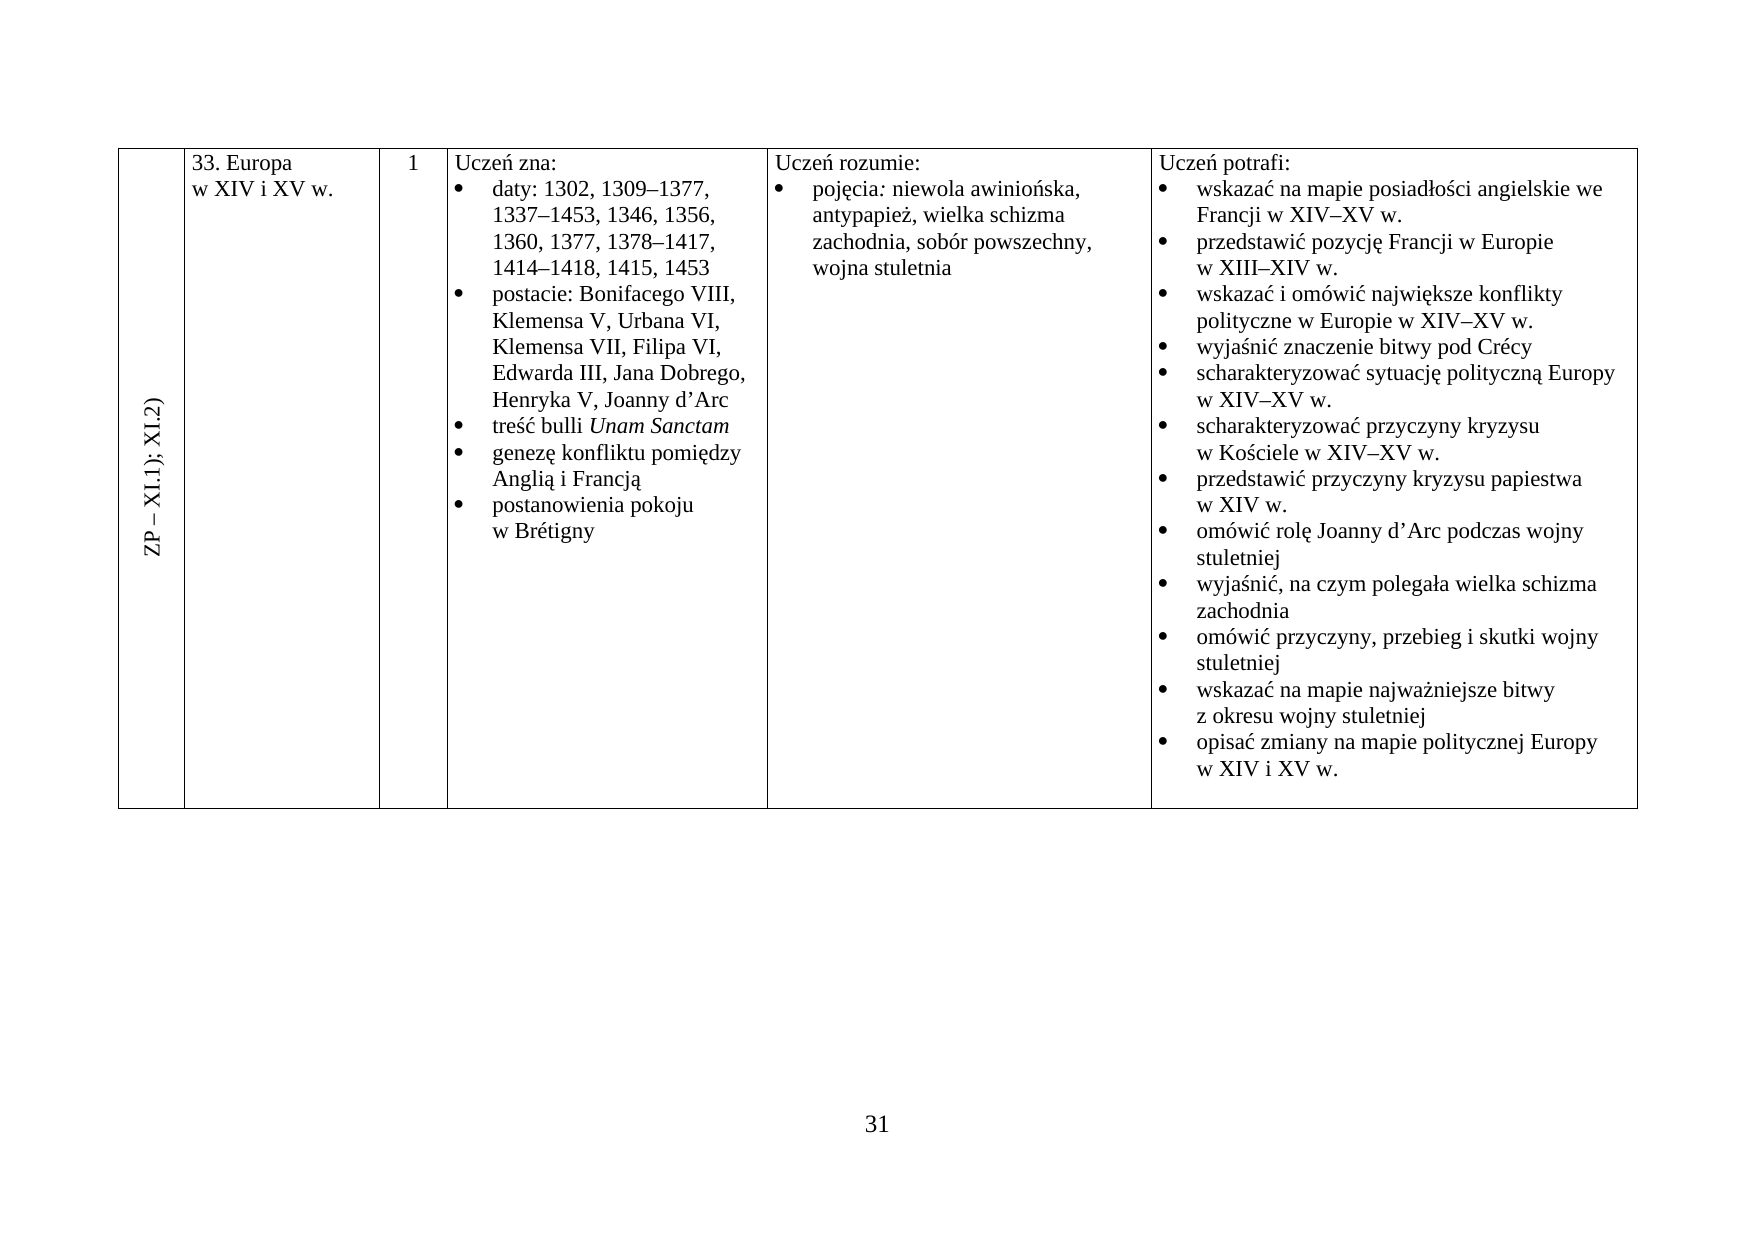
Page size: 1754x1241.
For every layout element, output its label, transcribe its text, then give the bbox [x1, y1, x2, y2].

table_cell Uczeń zna: daty: 1302, 1309–1377, 1337–1453, 1346, 1356, 1360, 1377, 1378–1417, 1414–1418, 1415, 1453 postacie: Bonifacego VIII, Klemensa V, Urbana VI, Klemensa VII, Filipa VI, Edwarda III, Jana Dobrego, Henryka V, Joanny d’Arc treść bulli Unam Sanctam genezę konfliktu pomiędzy Anglią i Francją postanowienia pokoju w Brétigny [448, 149, 767, 807]
table_cell ZP – XI.1); XI.2) [119, 149, 184, 807]
table_cell Uczeń rozumie: pojęcia: niewola awiniońska, antypapież, wielka schizma zachodnia, sobór powszechny, wojna stuletnia [768, 149, 1151, 807]
table_cell 1 [380, 149, 447, 807]
table_cell 33. Europa w XIV i XV w. [185, 149, 379, 807]
table_cell Uczeń potrafi: wskazać na mapie posiadłości angielskie we Francji w XIV–XV w. przedstawić pozycję Francji w Europie w XIII–XIV w. wskazać i omówić największe konflikty polityczne w Europie w XIV–XV w. wyjaśnić znaczenie bitwy pod Crécy scharakteryzować sytuację polityczną Europy w XIV–XV w. scharakteryzować przyczyny kryzysu w Kościele w XIV–XV w. przedstawić przyczyny kryzysu papiestwa w XIV w. omówić rolę Joanny d’Arc podczas wojny stuletniej wyjaśnić, na czym polegała wielka schizma zachodnia omówić przyczyny, przebieg i skutki wojny stuletniej wskazać na mapie najważniejsze bitwy z okresu wojny stuletniej opisać zmiany na mapie politycznej Europy w XIV i XV w. [1152, 149, 1637, 807]
